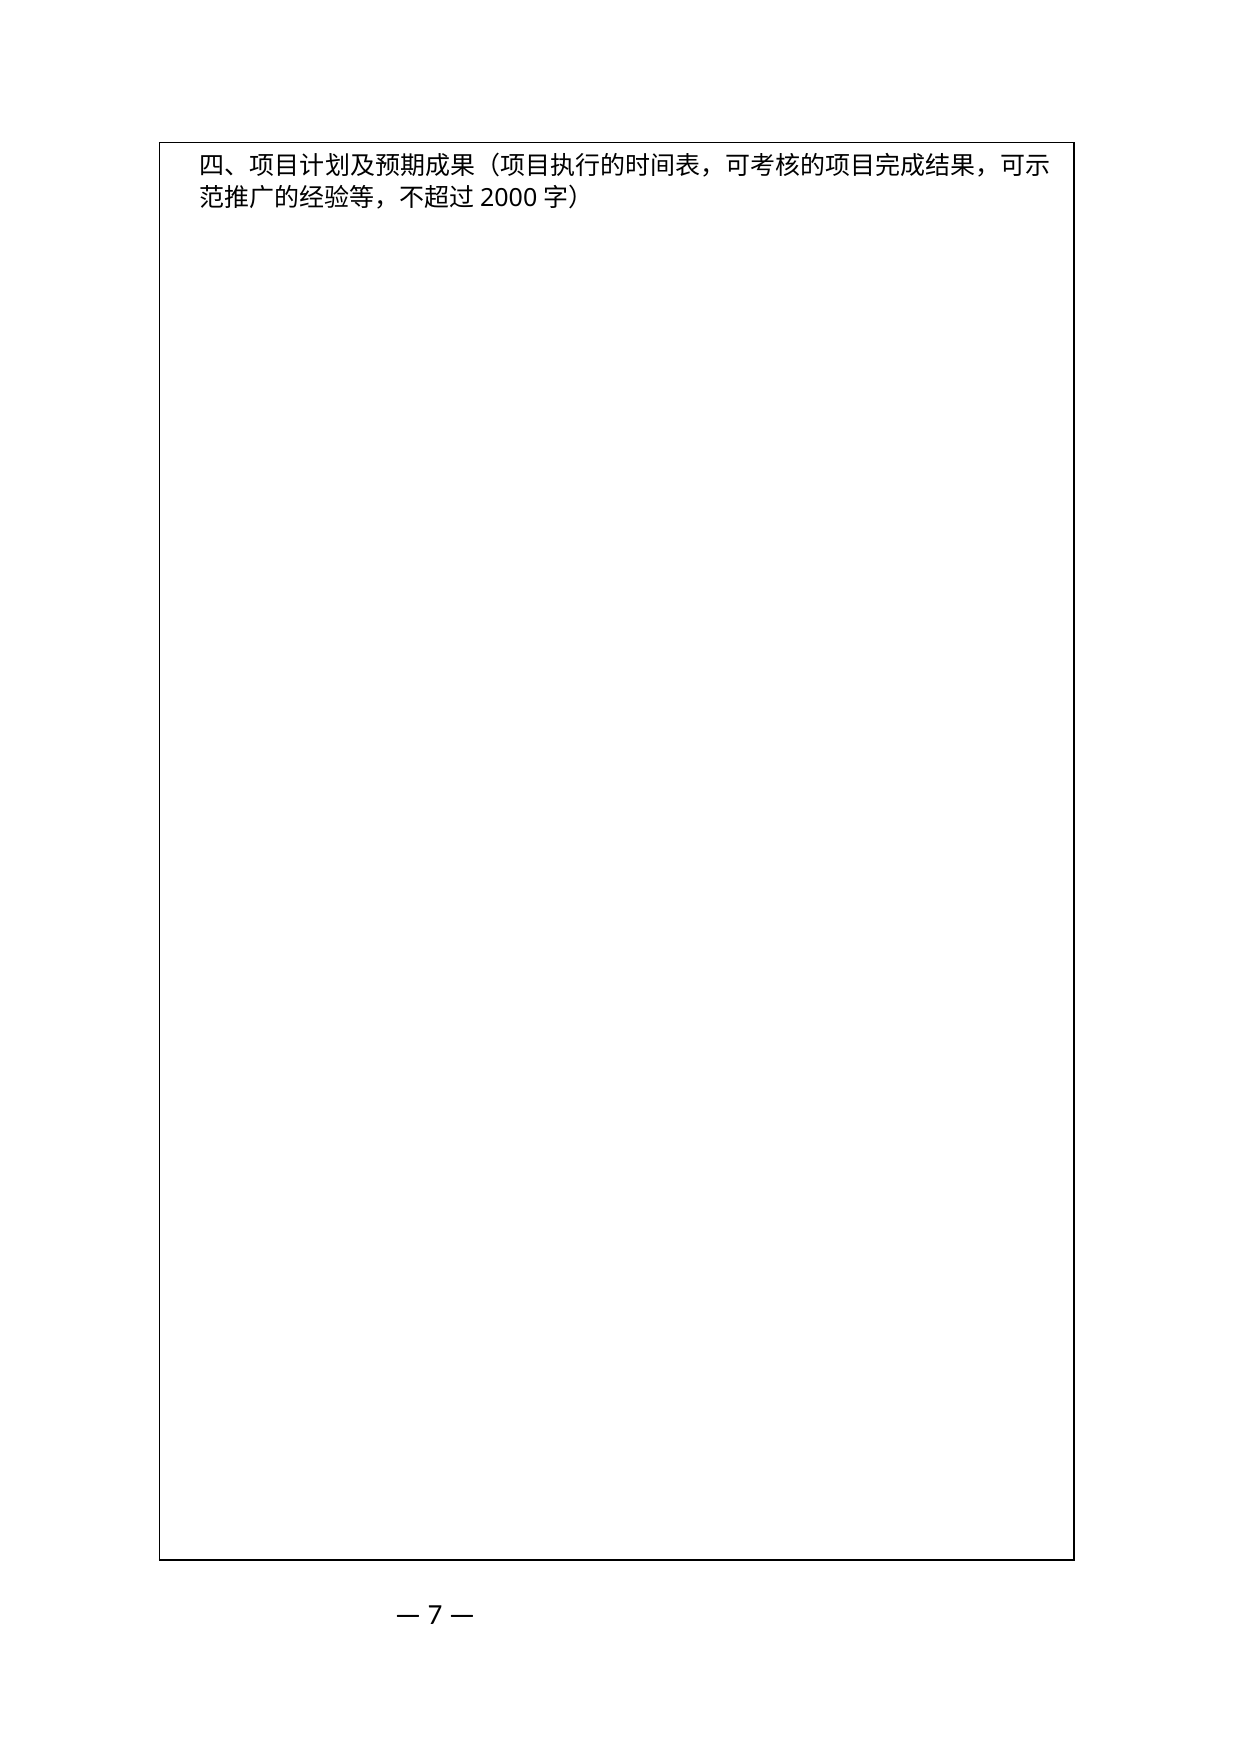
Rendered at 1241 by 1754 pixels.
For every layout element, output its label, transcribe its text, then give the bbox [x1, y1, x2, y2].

text 四、项目计划及预期成果（项目执行的时间表，可考核的项目完成结果，可示范推广的经验等，不超过 2000 字） [199, 148, 1065, 213]
